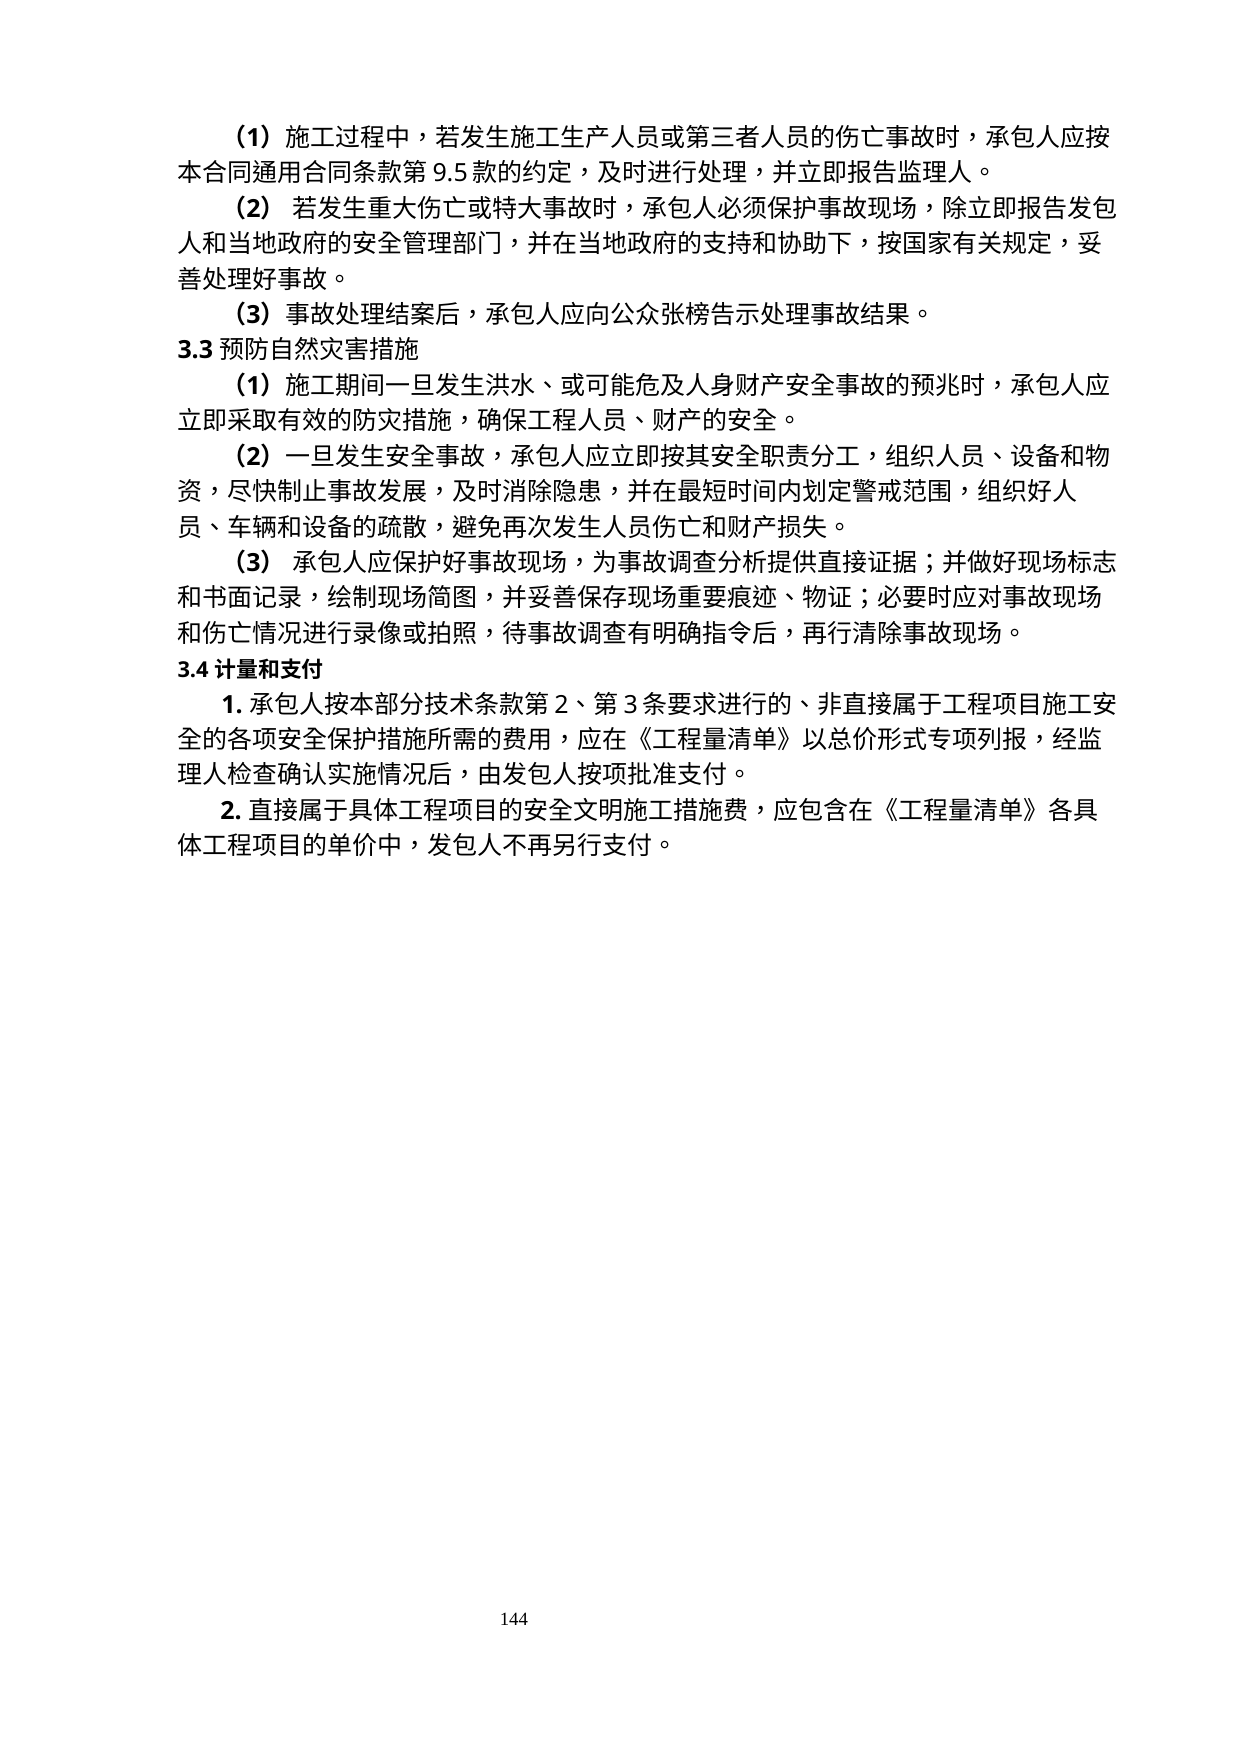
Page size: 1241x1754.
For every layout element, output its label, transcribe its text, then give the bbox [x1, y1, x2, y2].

text 3.3 预防自然灾害措施 [177, 331, 1122, 366]
text （3）事故处理结案后，承包人应向公众张榜告示处理事故结果。 [177, 295, 1122, 331]
text （2） 若发生重大伤亡或特大事故时，承包人必须保护事故现场，除立即报告发包人和当地政府的安全管理部门，并在当地政府的支持和协助下，按国家有关规定，妥善处理好事故。 [177, 189, 1122, 295]
text （3） 承包人应保护好事故现场，为事故调查分析提供直接证据；并做好现场标志和书面记录，绘制现场简图，并妥善保存现场重要痕迹、物证；必要时应对事故现场和伤亡情况进行录像或拍照，待事故调查有明确指令后，再行清除事故现场。 [177, 543, 1122, 649]
text （1）施工期间一旦发生洪水、或可能危及人身财产安全事故的预兆时，承包人应立即采取有效的防灾措施，确保工程人员、财产的安全。 [177, 366, 1122, 437]
text 2. 直接属于具体工程项目的安全文明施工措施费，应包含在《工程量清单》各具体工程项目的单价中，发包人不再另行支付。 [177, 791, 1122, 862]
text 1. 承包人按本部分技术条款第2、第3条要求进行的、非直接属于工程项目施工安全的各项安全保护措施所需的费用，应在《工程量清单》以总价形式专项列报，经监理人检查确认实施情况后，由发包人按项批准支付。 [177, 685, 1122, 791]
text 3.4 计量和支付 [177, 649, 1122, 685]
text （2）一旦发生安全事故，承包人应立即按其安全职责分工，组织人员、设备和物资，尽快制止事故发展，及时消除隐患，并在最短时间内划定警戒范围，组织好人员、车辆和设备的疏散，避免再次发生人员伤亡和财产损失。 [177, 437, 1122, 543]
text （1）施工过程中，若发生施工生产人员或第三者人员的伤亡事故时，承包人应按本合同通用合同条款第9.5款的约定，及时进行处理，并立即报告监理人。 [177, 118, 1122, 189]
